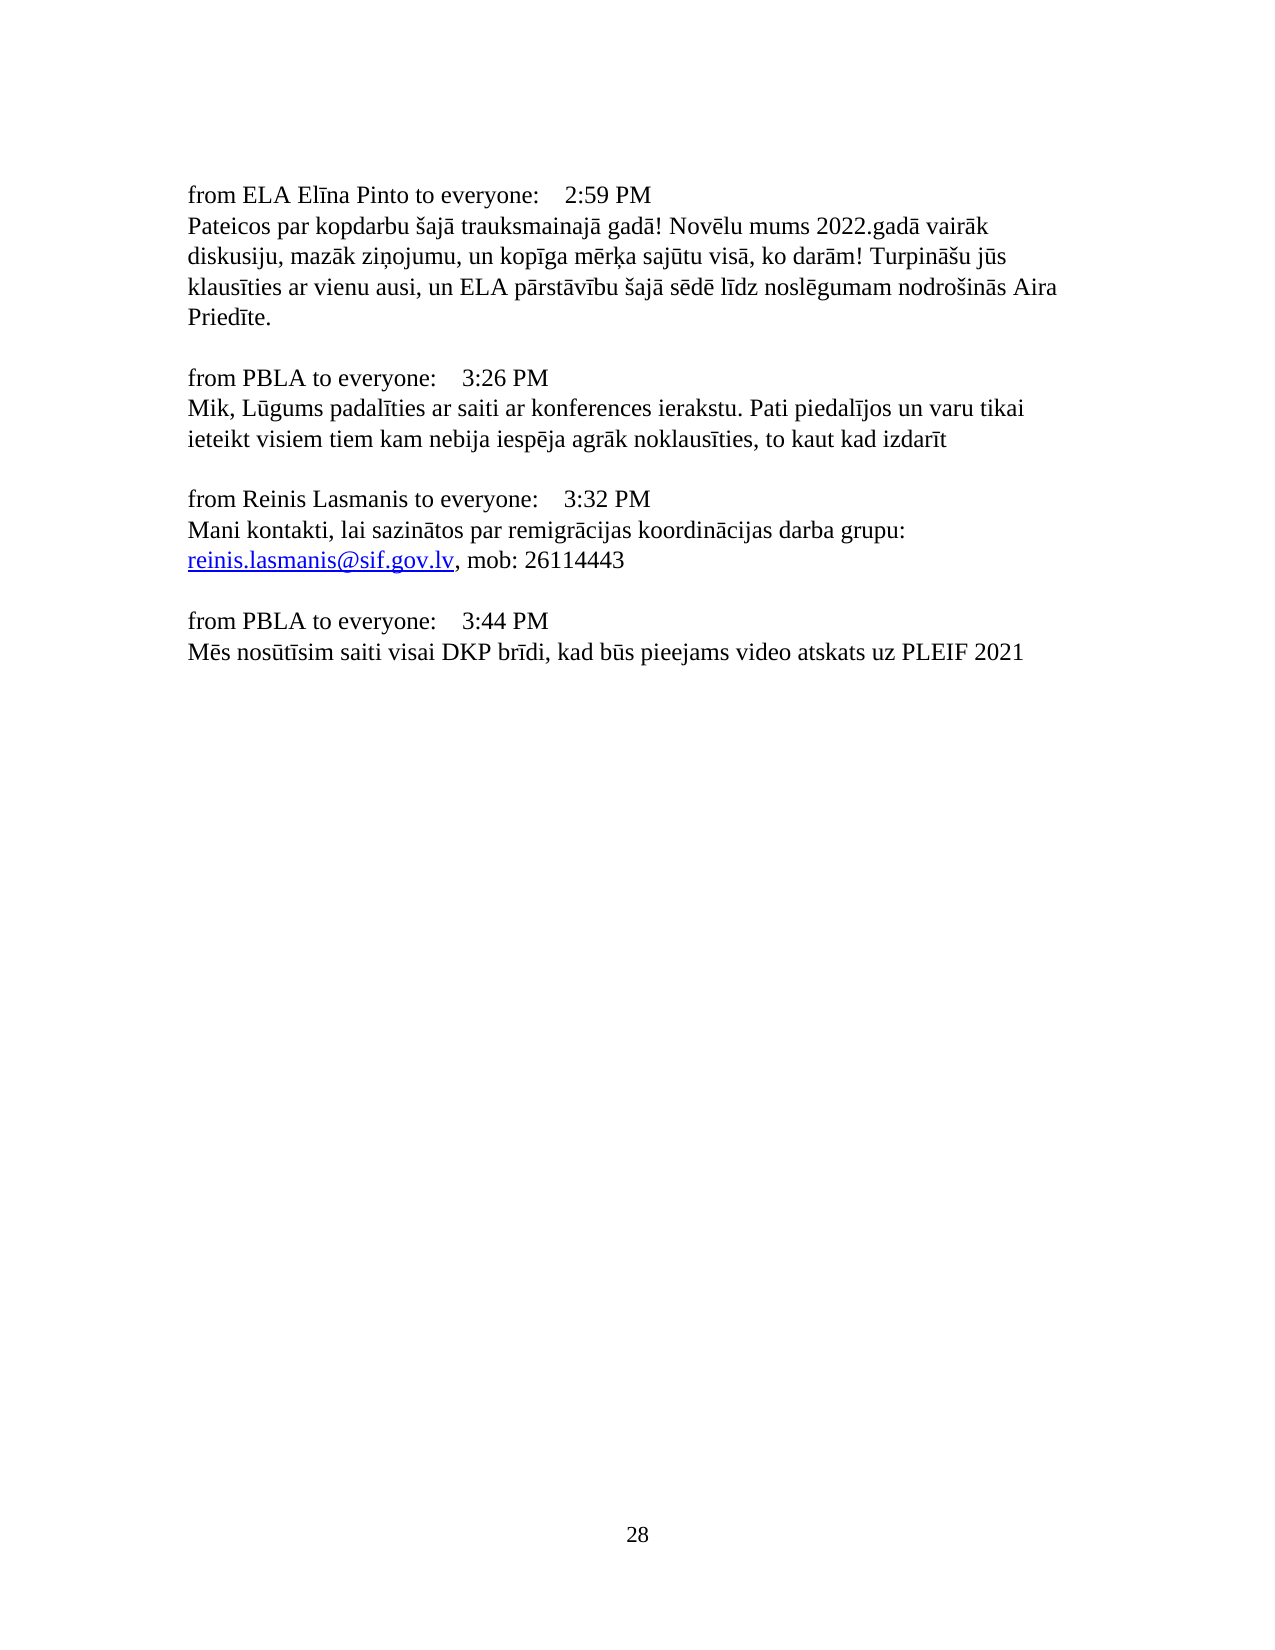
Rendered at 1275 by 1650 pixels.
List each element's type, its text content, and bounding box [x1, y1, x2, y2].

text from PBLA to everyone: 3:26 PM Mik, Lūgums padalīties ar saiti ar konferences ierakstu. Pati piedalījos un varu tikai ieteikt visiem tiem kam nebija iespēja agrāk noklausīties, to kaut kad izdarīt [187, 332, 1087, 452]
text from ELA Elīna Pinto to everyone: 2:59 PM Pateicos par kopdarbu šajā trauksmainajā gadā! Novēlu mums 2022.gadā vairāk diskusiju, mazāk ziņojumu, un kopīga mērķa sajūtu visā, ko darām! Turpināšu jūs klausīties ar vienu ausi, un ELA pārstāvību šajā sēdē līdz noslēgumam nodrošinās Aira Priedīte. [187, 150, 1087, 331]
text from Reinis Lasmanis to everyone: 3:32 PM Mani kontakti, lai sazinātos par remigrācijas koordinācijas darba grupu: reinis.lasmanis@sif.gov.lv, mob: 26114443 [187, 454, 1087, 574]
text from PBLA to everyone: 3:44 PM Mēs nosūtīsim saiti visai DKP brīdi, kad būs pieejams video atskats uz PLEIF 2021 [187, 576, 1087, 665]
